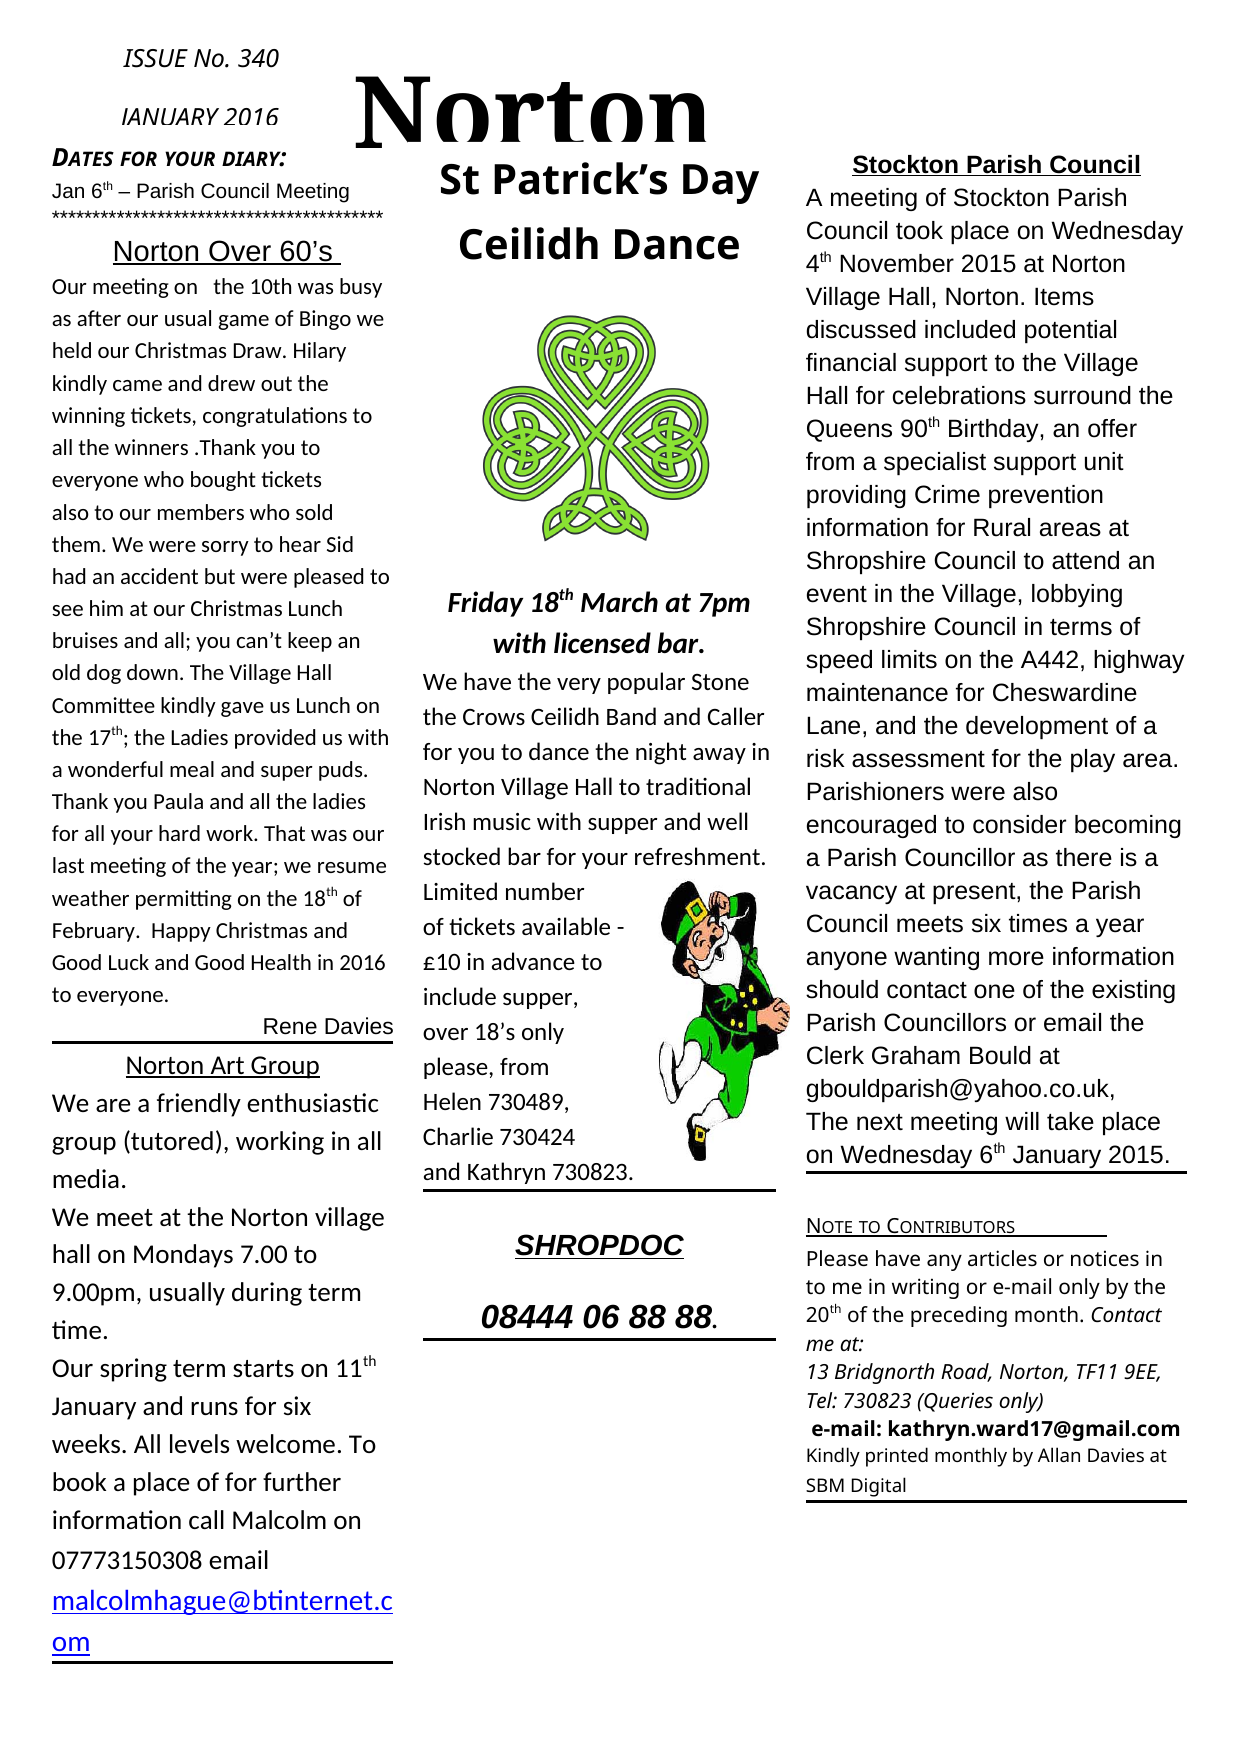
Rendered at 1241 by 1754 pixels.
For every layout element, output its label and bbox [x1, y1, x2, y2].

picture [658, 878, 790, 1161]
picture [449, 280, 750, 580]
